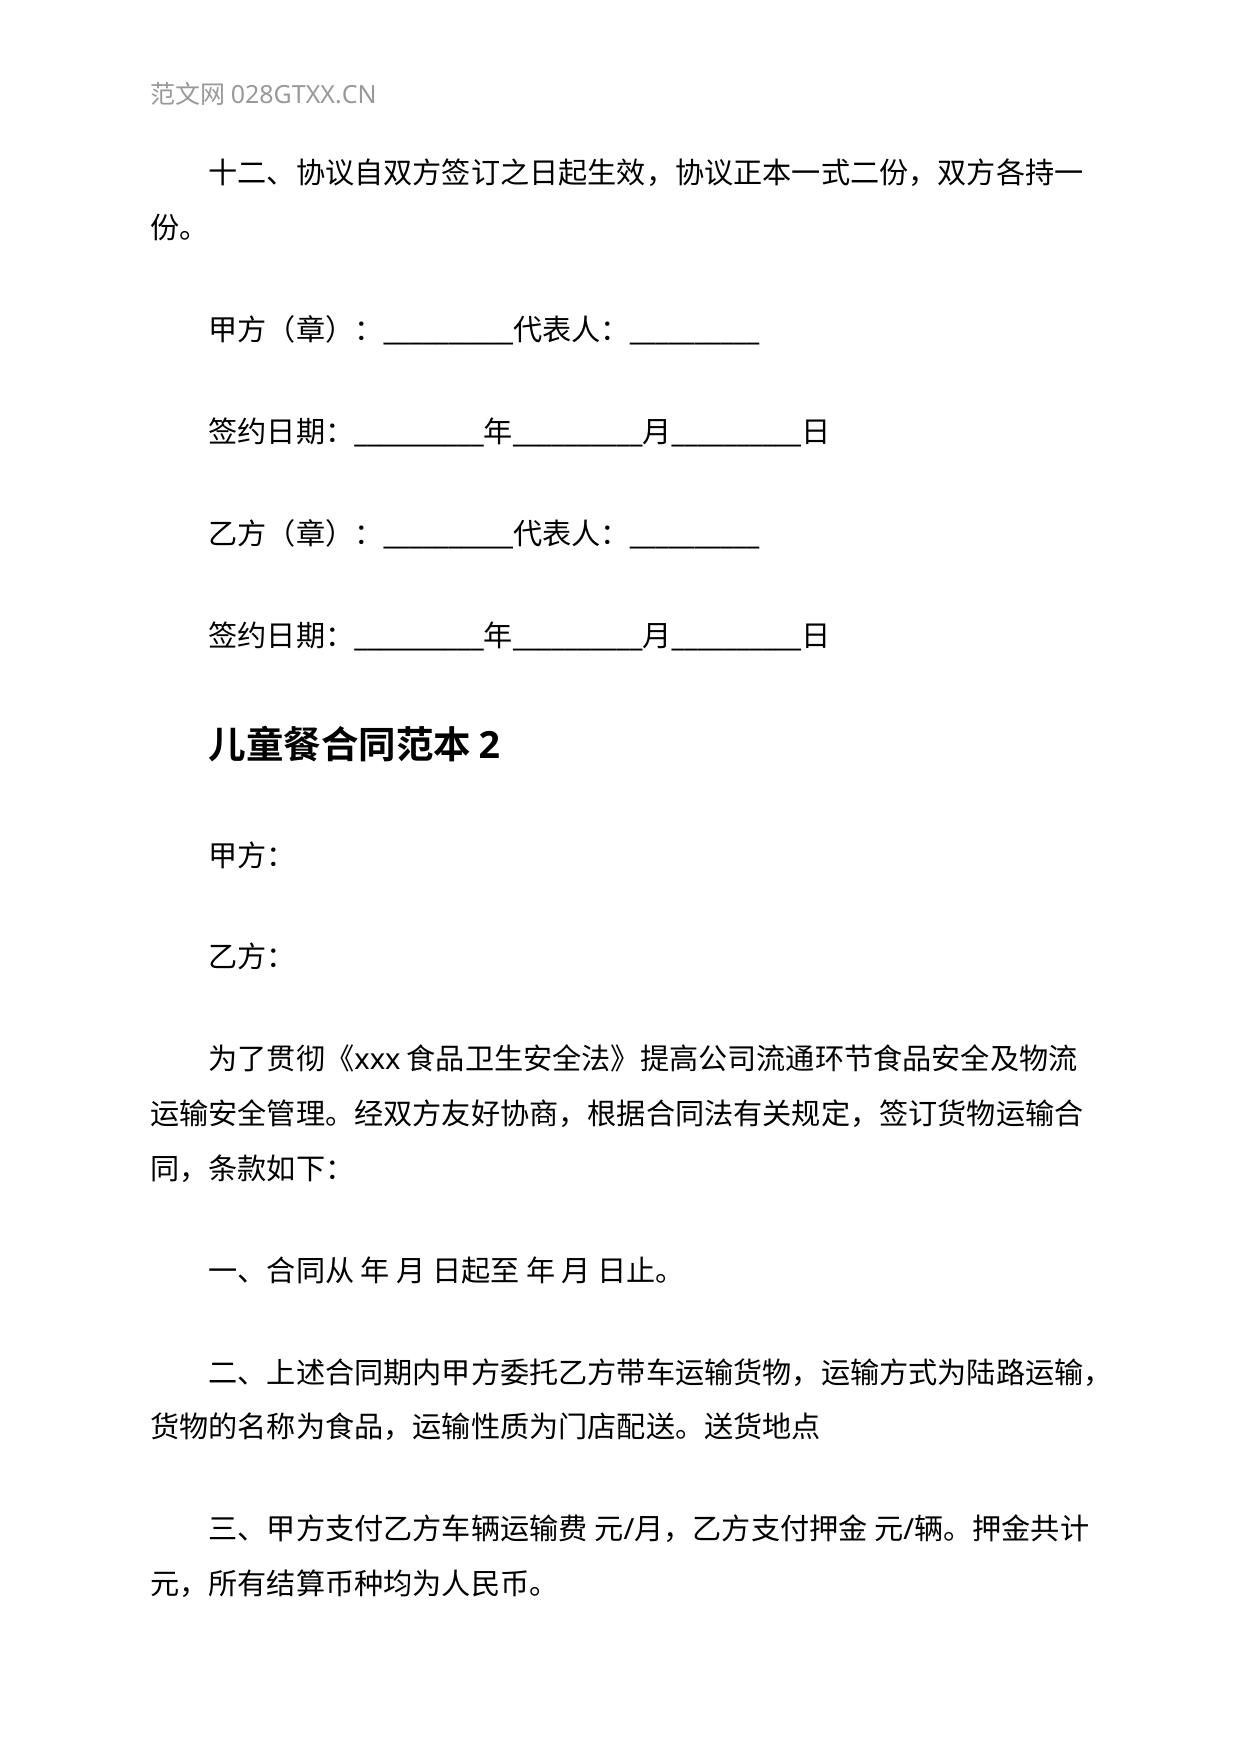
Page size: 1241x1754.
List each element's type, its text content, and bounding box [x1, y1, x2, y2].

text 三、甲方支付乙方车辆运输费 元/月，乙方支付押金 元/辆。押金共计 元，所有结算币种均为人民币。 [150, 1506, 1090, 1603]
text 乙方： [150, 934, 1090, 976]
text 甲方： [150, 832, 1090, 874]
text 签约日期：__________年__________月__________日 [150, 409, 1090, 451]
text 十二、协议自双方签订之日起生效，协议正本一式二份，双方各持一份。 [150, 150, 1090, 247]
text 甲方（章）：__________代表人：__________ [150, 307, 1090, 349]
text 儿童餐合同范本2 [150, 714, 1090, 769]
text 乙方（章）：__________代表人：__________ [150, 511, 1090, 553]
text 为了贯彻《xxx食品卫生安全法》提高公司流通环节食品安全及物流运输安全管理。经双方友好协商，根据合同法有关规定，签订货物运输合同，条款如下： [150, 1036, 1090, 1188]
text 签约日期：__________年__________月__________日 [150, 613, 1090, 655]
text 二、上述合同期内甲方委托乙方带车运输货物，运输方式为陆路运输，货物的名称为食品，运输性质为门店配送。送货地点 [150, 1349, 1090, 1446]
text 一、合同从 年 月 日起至 年 月 日止。 [150, 1247, 1090, 1290]
